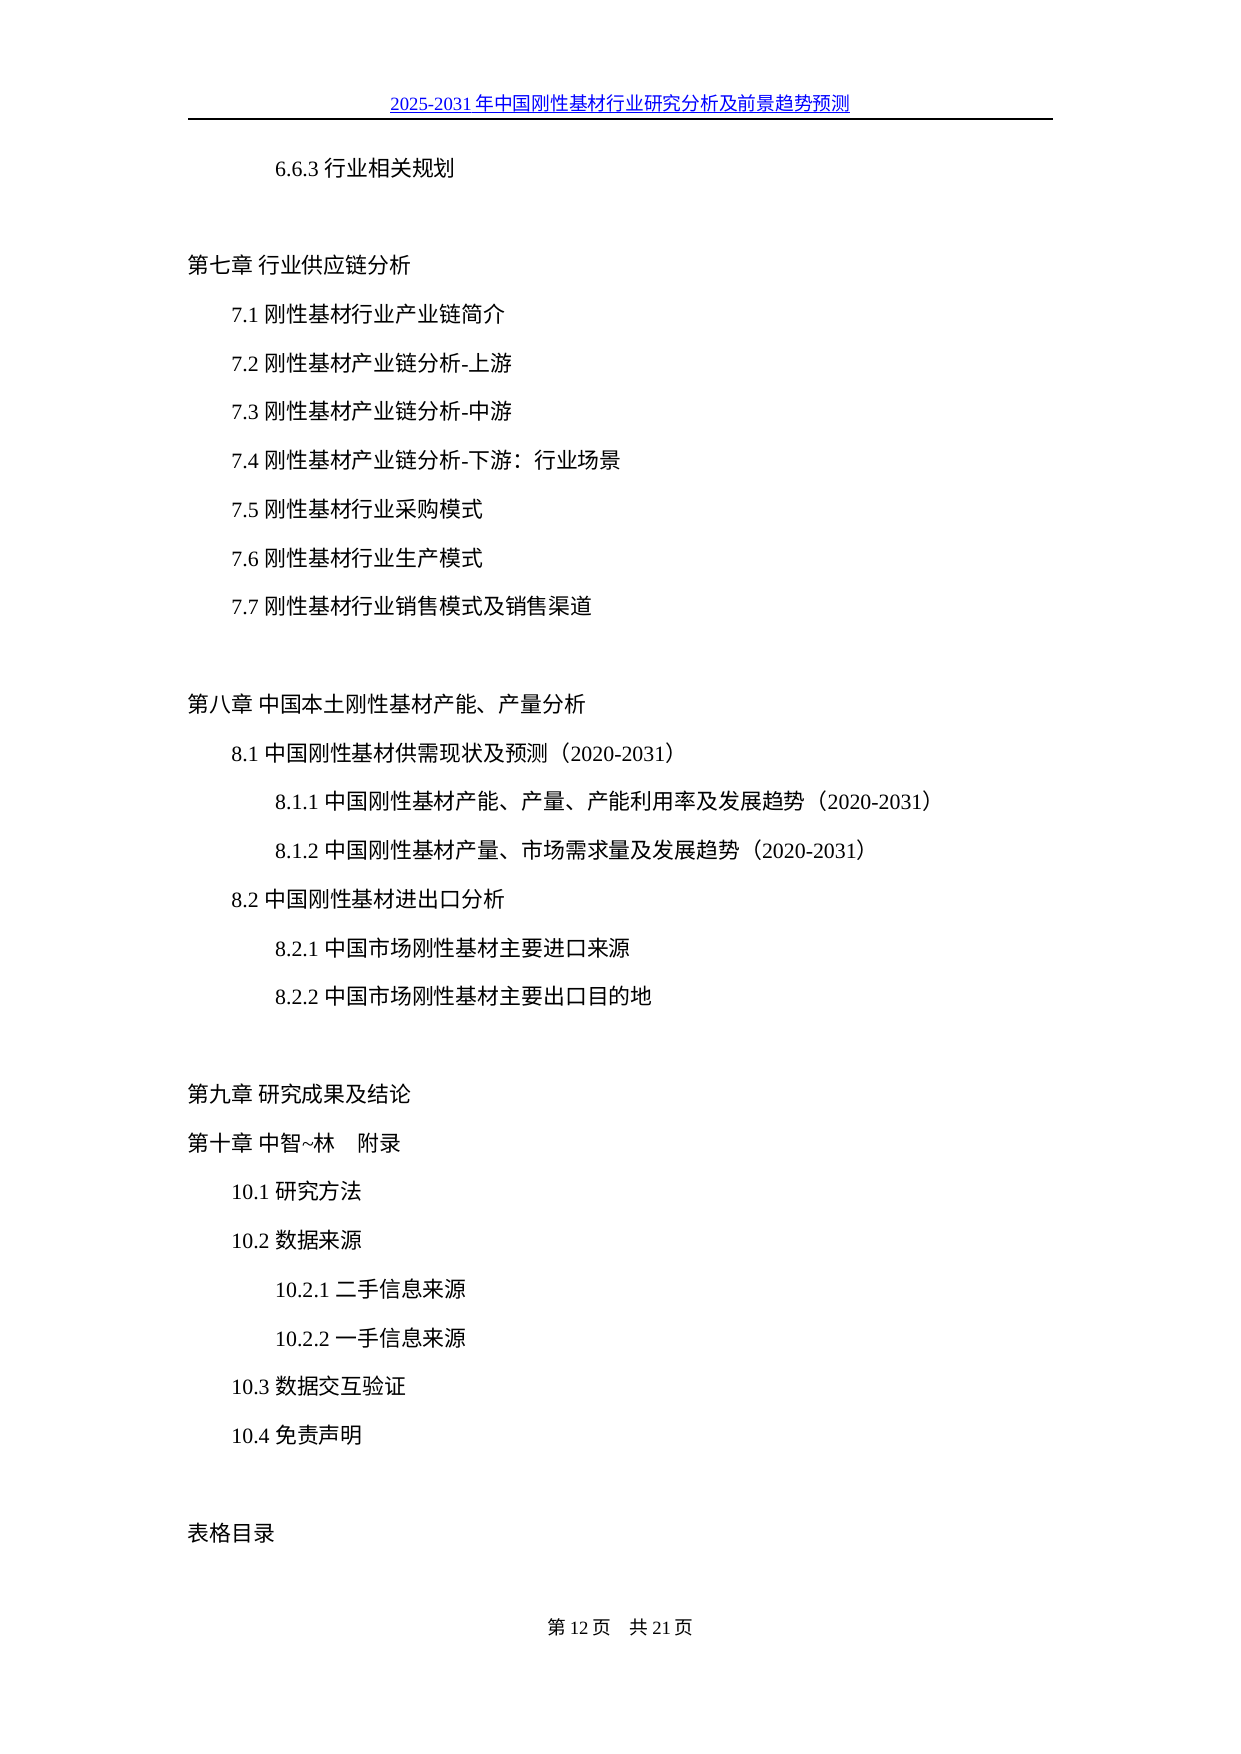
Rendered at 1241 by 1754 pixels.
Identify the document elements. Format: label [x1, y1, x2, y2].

text [187, 150, 1053, 1548]
